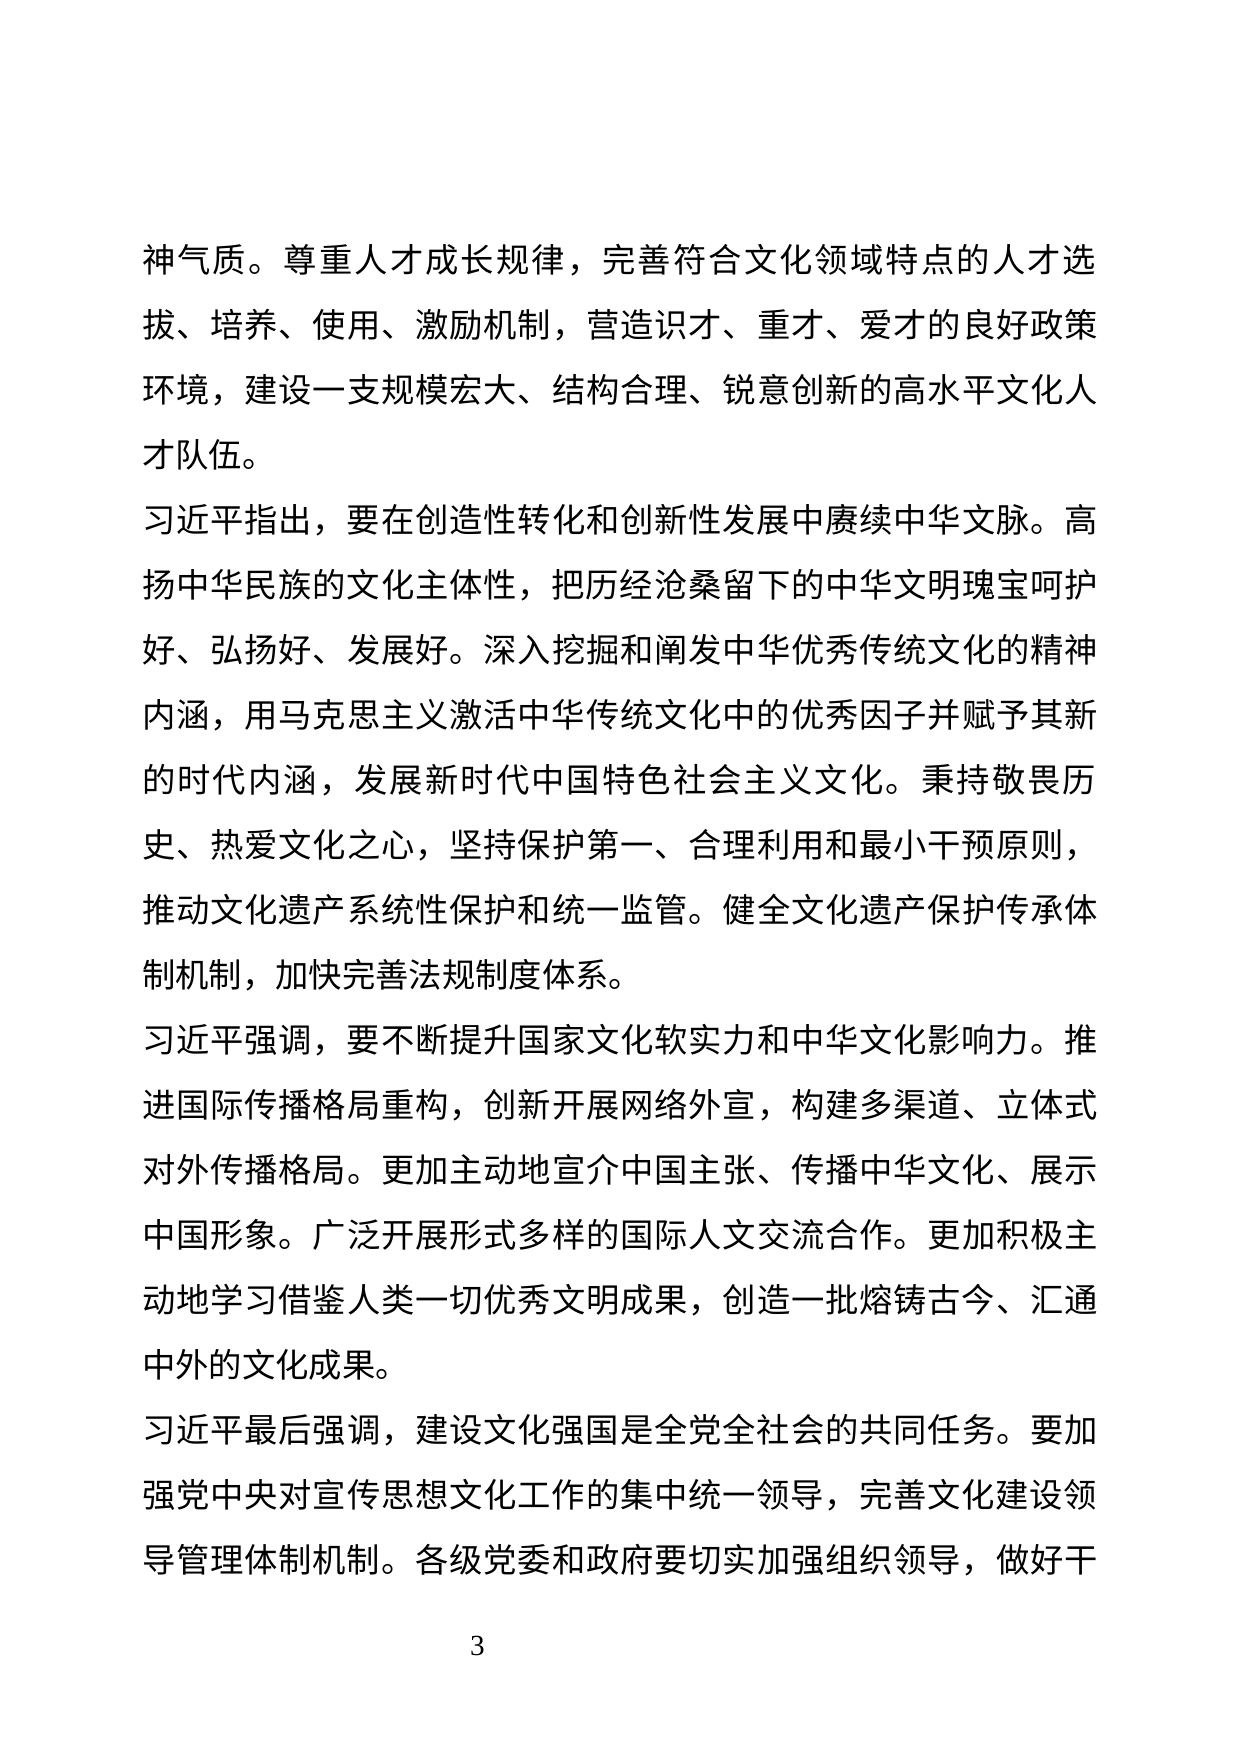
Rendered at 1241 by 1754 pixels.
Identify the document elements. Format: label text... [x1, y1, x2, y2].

text 习近平指出，要在创造性转化和创新性发展中赓续中华文脉。高扬中华民族的文化主体性，把历经沧桑留下的中华文明瑰宝呵护好、弘扬好、发展好。深入挖掘和阐发中华优秀传统文化的精神内涵，用马克思主义激活中华传统文化中的优秀因子并赋予其新的时代内涵，发展新时代中国特色社会主义文化。秉持敬畏历史、热爱文化之心，坚持保护第一、合理利用和最小干预原则，推动文化遗产系统性保护和统一监管。健全文化遗产保护传承体制机制，加快完善法规制度体系。 [142, 486, 1098, 1006]
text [142, 226, 1098, 486]
text 习近平强调，要不断提升国家文化软实力和中华文化影响力。推进国际传播格局重构，创新开展网络外宣，构建多渠道、立体式对外传播格局。更加主动地宣介中国主张、传播中华文化、展示中国形象。广泛开展形式多样的国际人文交流合作。更加积极主动地学习借鉴人类一切优秀文明成果，创造一批熔铸古今、汇通中外的文化成果。 [142, 1006, 1098, 1396]
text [142, 1396, 1098, 1591]
